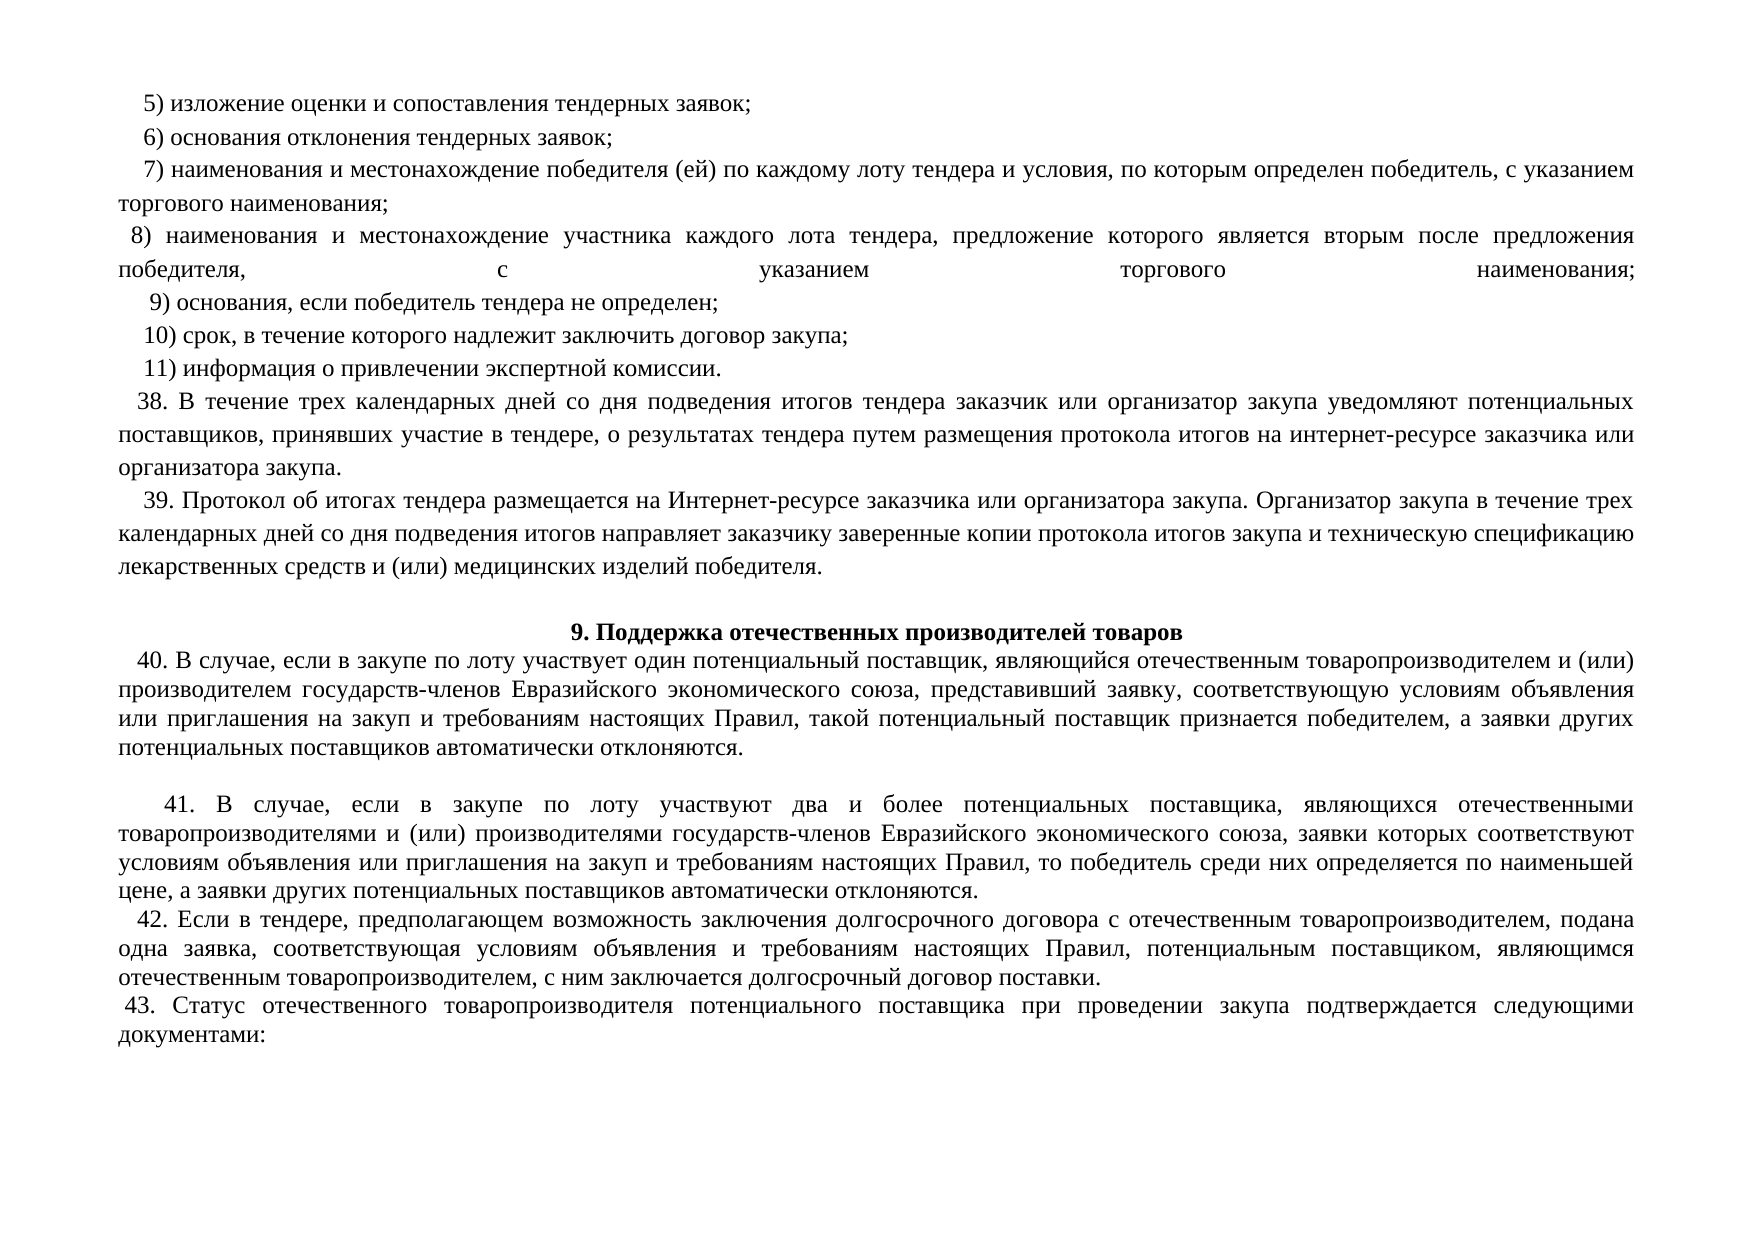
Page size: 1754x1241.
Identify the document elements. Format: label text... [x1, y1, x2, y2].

text 9. Поддержка отечественных производителей товаров [118, 617, 1636, 646]
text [118, 88, 1636, 579]
text 40. В случае, если в закупе по лоту участвует один потенциальный поставщик, являющийся отечественным товаропроизводителем и (или) производителем государств-членов Евразийского экономического союза, представивший заявку, соответствующую условиям объявления или приглашения на закуп и требованиям настоящих Правил, такой потенциальный поставщик признается победителем, а заявки других потенциальных поставщиков автоматически отклоняются. [118, 646, 1636, 761]
text 41. В случае, если в закупе по лоту участвуют два и более потенциальных поставщика, являющихся отечественными товаропроизводителями и (или) производителями государств-членов Евразийского экономического союза, заявки которых соответствуют условиям объявления или приглашения на закуп и требованиям настоящих Правил, то победитель среди них определяется по наименьшей цене, а заявки других потенциальных поставщиков автоматически отклоняются. 42. Если в тендере, предполагающем возможность заключения долгосрочного договора с отечественным товаропроизводителем, подана одна заявка, соответствующая условиям объявления и требованиям настоящих Правил, потенциальным поставщиком, являющимся отечественным товаропроизводителем, с ним заключается долгосрочный договор поставки. 43. Статус отечественного товаропроизводителя потенциального поставщика при проведении закупа подтверждается следующими документами: [118, 761, 1636, 1048]
